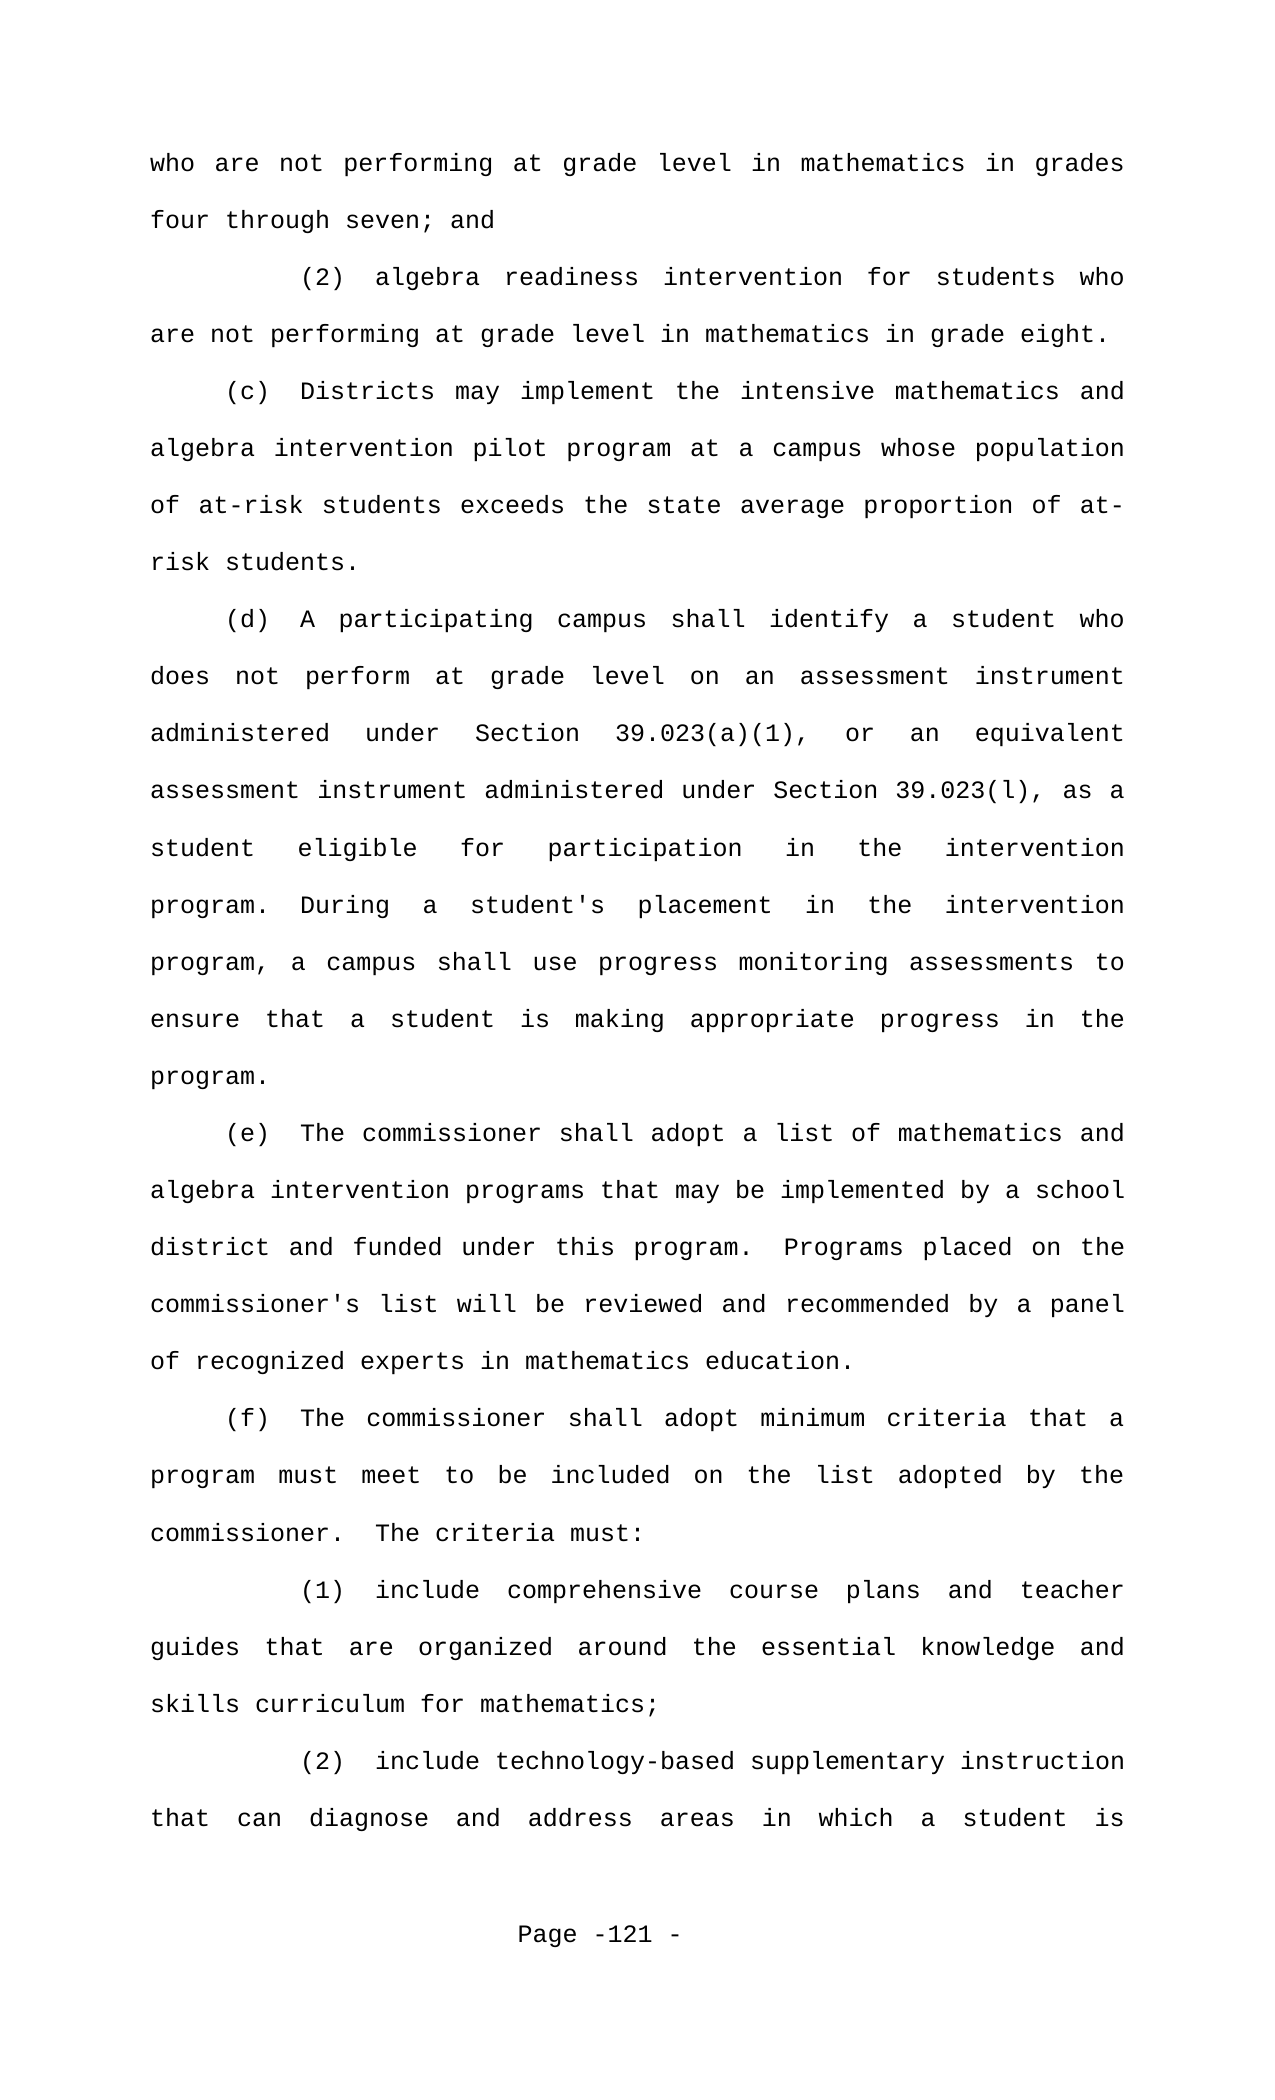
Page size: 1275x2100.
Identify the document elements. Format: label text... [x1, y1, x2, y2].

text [150, 150, 1125, 236]
text (e) The commissioner shall adopt a list of mathematics and algebra intervention programs that may be implemented by a school district and funded under this program. Programs placed on the commissioner's list will be reviewed and recommended by a panel of recognized experts in mathematics education. [150, 1120, 1125, 1377]
text (2) algebra readiness intervention for students who are not performing at grade level in mathematics in grade eight. [150, 264, 1125, 350]
text (c) Districts may implement the intensive mathematics and algebra intervention pilot program at a campus whose population of at-risk students exceeds the state average proportion of at-risk students. [150, 378, 1125, 578]
text (f) The commissioner shall adopt minimum criteria that a program must meet to be included on the list adopted by the commissioner. The criteria must: [150, 1406, 1125, 1548]
text (1) include comprehensive course plans and teacher guides that are organized around the essential knowledge and skills curriculum for mathematics; [150, 1577, 1125, 1720]
text (d) A participating campus shall identify a student who does not perform at grade level on an assessment instrument administered under Section 39.023(a)(1), or an equivalent assessment instrument administered under Section 39.023(l), as a student eligible for participation in the intervention program. During a student's placement in the intervention program, a campus shall use progress monitoring assessments to ensure that a student is making appropriate progress in the program. [150, 607, 1125, 1092]
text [150, 1748, 1125, 1834]
